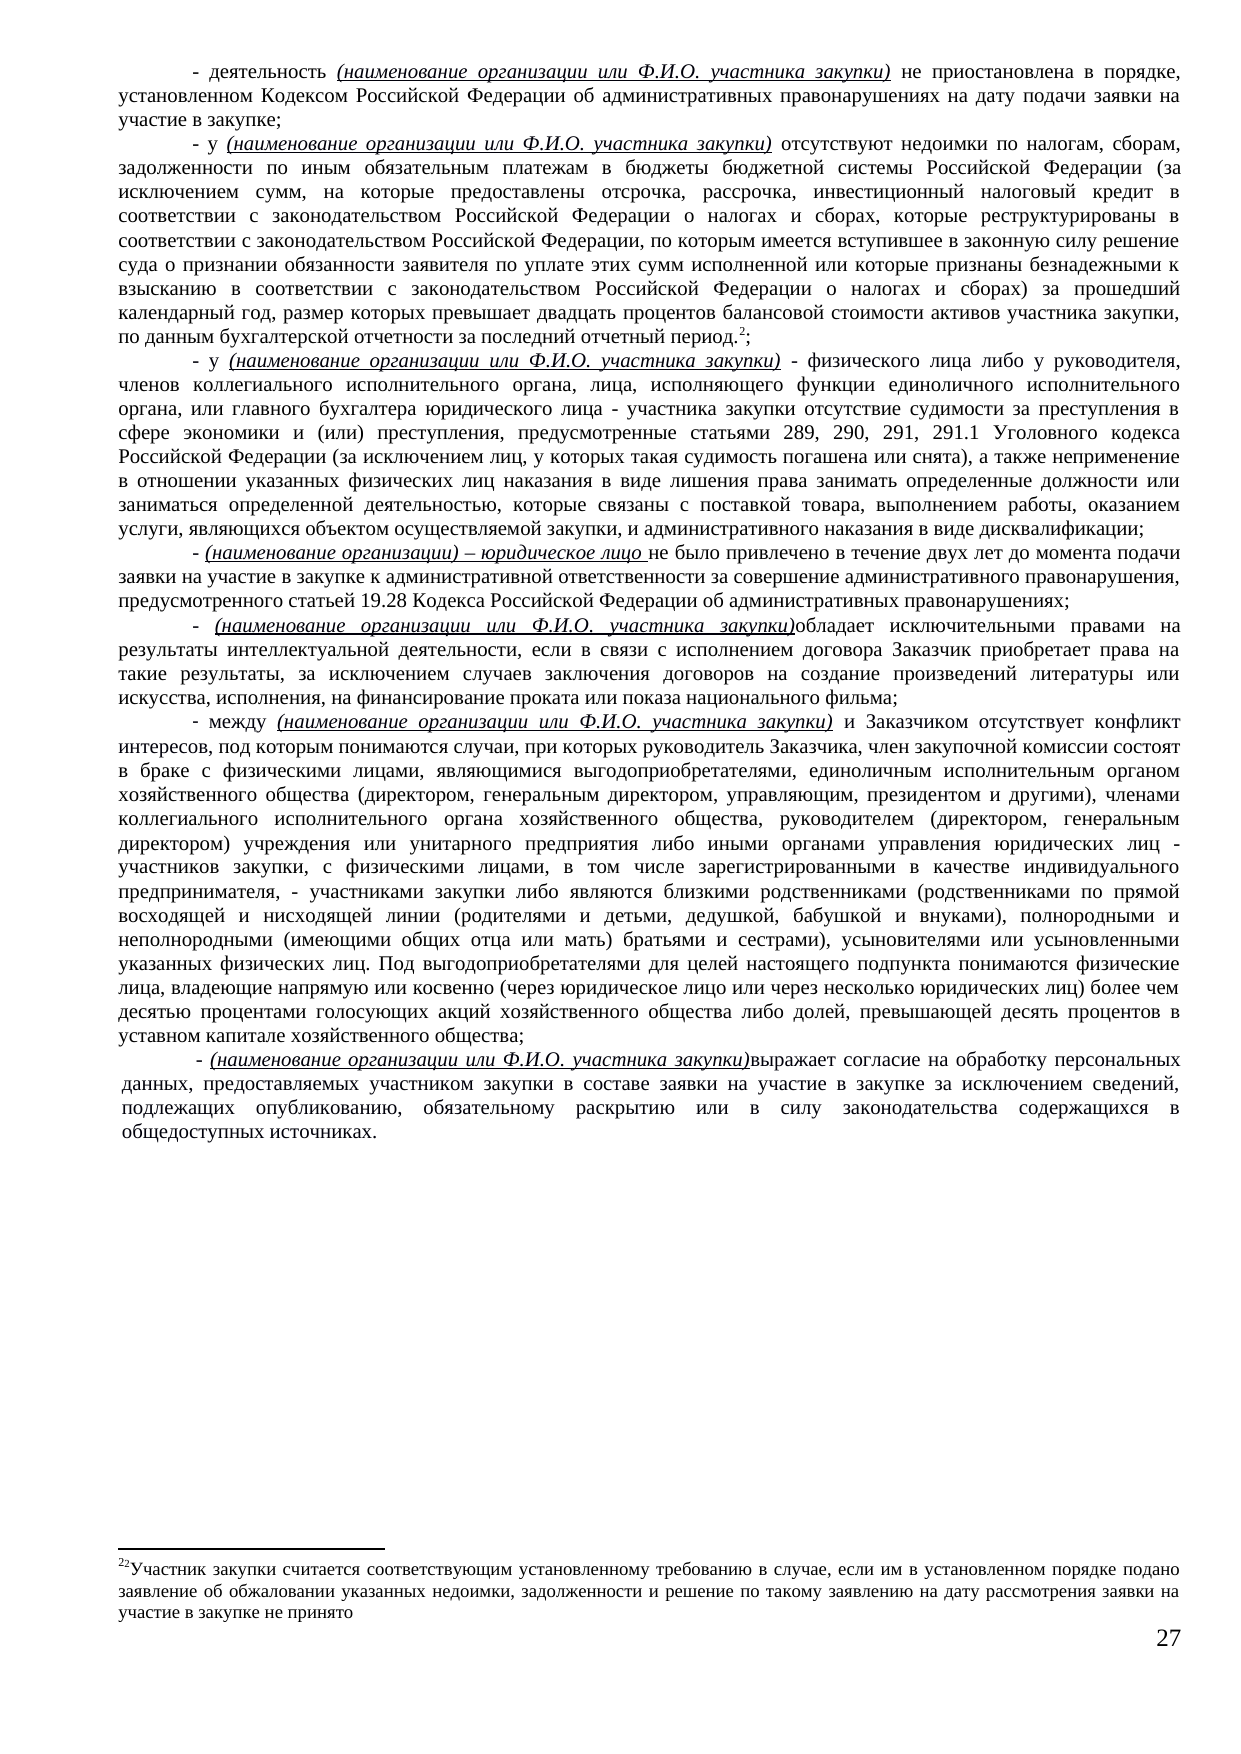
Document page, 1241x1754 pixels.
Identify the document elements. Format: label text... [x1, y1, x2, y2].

text - у (наименование организации или Ф.И.О. участника закупки) - физического лица либо у руководителя, членов коллегиального исполнительного органа, лица, исполняющего функции единоличного исполнительного органа, или главного бухгалтера юридического лица - участника закупки отсутствие судимости за преступления в сфере экономики и (или) преступления, предусмотренные статьями 289, 290, 291, 291.1 Уголовного кодекса Российской Федерации (за исключением лиц, у которых такая судимость погашена или снята), а также неприменение в отношении указанных физических лиц наказания в виде лишения права занимать определенные должности или заниматься определенной деятельностью, которые связаны с поставкой товара, выполнением работы, оказанием услуги, являющихся объектом осуществляемой закупки, и административного наказания в виде дисквалификации; [118, 348, 1181, 540]
text - между (наименование организации или Ф.И.О. участника закупки) и Заказчиком отсутствует конфликт интересов, под которым понимаются случаи, при которых руководитель Заказчика, член закупочной комиссии состоят в браке с физическими лицами, являющимися выгодоприобретателями, единоличным исполнительным органом хозяйственного общества (директором, генеральным директором, управляющим, президентом и другими), членами коллегиального исполнительного органа хозяйственного общества, руководителем (директором, генеральным директором) учреждения или унитарного предприятия либо иными органами управления юридических лиц - участников закупки, с физическими лицами, в том числе зарегистрированными в качестве индивидуального предпринимателя, - участниками закупки либо являются близкими родственниками (родственниками по прямой восходящей и нисходящей линии (родителями и детьми, дедушкой, бабушкой и внуками), полнородными и неполнородными (имеющими общих отца или мать) братьями и сестрами), усыновителями или усыновленными указанных физических лиц. Под выгодоприобретателями для целей настоящего подпункта понимаются физические лица, владеющие напрямую или косвенно (через юридическое лицо или через несколько юридических лиц) более чем десятью процентами голосующих акций хозяйственного общества либо долей, превышающей десять процентов в уставном капитале хозяйственного общества; [118, 709, 1181, 1047]
text - у (наименование организации или Ф.И.О. участника закупки) отсутствуют недоимки по налогам, сборам, задолженности по иным обязательным платежам в бюджеты бюджетной системы Российской Федерации (за исключением сумм, на которые предоставлены отсрочка, рассрочка, инвестиционный налоговый кредит в соответствии с законодательством Российской Федерации о налогах и сборах, которые реструктурированы в соответствии с законодательством Российской Федерации, по которым имеется вступившее в законную силу решение суда о признании обязанности заявителя по уплате этих сумм исполненной или которые признаны безнадежными к взысканию в соответствии с законодательством Российской Федерации о налогах и сборах) за прошедший календарный год, размер которых превышает двадцать процентов балансовой стоимости активов участника закупки, по данным бухгалтерской отчетности за последний отчетный период.; [118, 131, 1181, 348]
text - (наименование организации или Ф.И.О. участника закупки)обладает исключительными правами на результаты интеллектуальной деятельности, если в связи с исполнением договора Заказчик приобретает права на такие результаты, за исключением случаев заключения договоров на создание произведений литературы или искусства, исполнения, на финансирование проката или показа национального фильма; [118, 612, 1181, 709]
text - (наименование организации) – юридическое лицо не было привлечено в течение двух лет до момента подачи заявки на участие в закупке к административной ответственности за совершение административного правонарушения, предусмотренного статьей 19.28 Кодекса Российской Федерации об административных правонарушениях; [118, 540, 1181, 612]
text - (наименование организации или Ф.И.О. участника закупки)выражает согласие на обработку персональных данных, предоставляемых участником закупки в составе заявки на участие в закупке за исключением сведений, подлежащих опубликованию, обязательному раскрытию или в силу законодательства содержащихся в общедоступных источниках. [122, 1047, 1181, 1143]
text - деятельность (наименование организации или Ф.И.О. участника закупки) не приостановлена в порядке, установленном Кодексом Российской Федерации об административных правонарушениях на дату подачи заявки на участие в закупке; [118, 59, 1181, 131]
